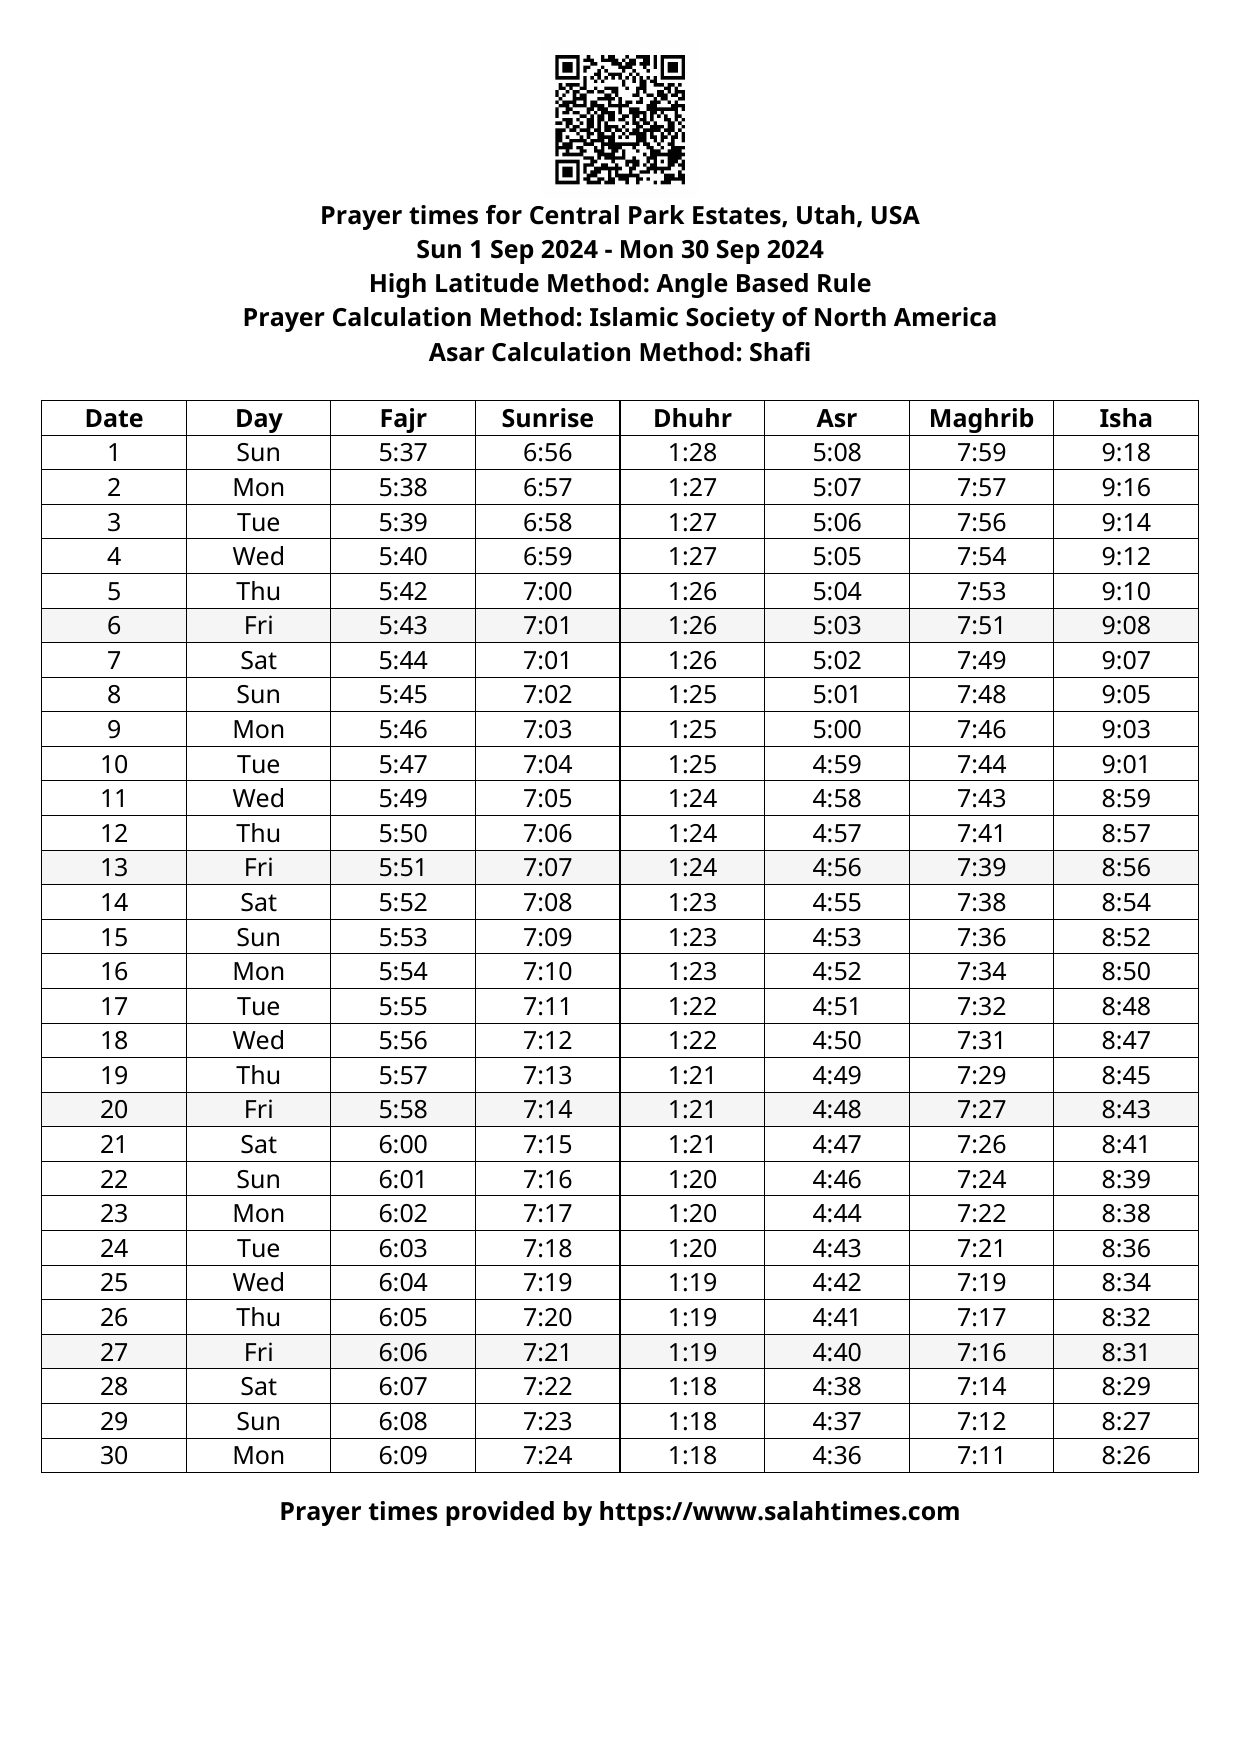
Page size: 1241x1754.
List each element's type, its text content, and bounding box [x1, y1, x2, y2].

table_cell 9:01 [1054, 747, 1198, 780]
table_header Day [187, 401, 330, 434]
table_cell 1:26 [621, 574, 764, 607]
table_cell 7:07 [476, 851, 619, 884]
table_cell Sat [187, 1127, 330, 1161]
table_cell Mon [187, 712, 330, 746]
table_cell 5:43 [331, 609, 475, 642]
table_cell 1:27 [621, 470, 764, 504]
table_cell 7:22 [910, 1196, 1053, 1230]
table_cell Thu [187, 1058, 330, 1092]
table_cell Fri [187, 609, 330, 642]
table_cell Tue [187, 989, 330, 1022]
table_cell 5:05 [765, 539, 909, 573]
table_cell 7:49 [910, 643, 1053, 677]
table_cell Tue [187, 1231, 330, 1264]
table_cell 4:46 [765, 1162, 909, 1195]
table_cell 27 [42, 1335, 186, 1368]
table_cell 4:57 [765, 816, 909, 849]
table_cell 5:54 [331, 954, 475, 988]
table_cell 7:03 [476, 712, 619, 746]
table_cell 5:56 [331, 1024, 475, 1057]
table_cell 7:17 [476, 1196, 619, 1230]
table_cell 7:32 [910, 989, 1053, 1022]
text Prayer times for Central Park Estates, Utah, USA [42, 198, 1198, 232]
table_cell 22 [42, 1162, 186, 1195]
table_cell 8:31 [1054, 1335, 1198, 1368]
table_cell Thu [187, 1300, 330, 1334]
table_cell 1:22 [621, 989, 764, 1022]
table_cell 7:01 [476, 643, 619, 677]
table_cell Sun [187, 436, 330, 469]
table_cell 4:37 [765, 1404, 909, 1437]
table_cell 5:44 [331, 643, 475, 677]
table_cell 5:07 [765, 470, 909, 504]
table_cell 21 [42, 1127, 186, 1161]
table_cell 9 [42, 712, 186, 746]
table_cell Sun [187, 678, 330, 711]
table_cell 5:47 [331, 747, 475, 780]
table_cell 12 [42, 816, 186, 849]
table_cell 4:51 [765, 989, 909, 1022]
table_cell 7:19 [910, 1266, 1053, 1299]
table_header Date [42, 401, 186, 434]
table_cell 1:18 [621, 1439, 764, 1472]
table_cell 8 [42, 678, 186, 711]
table_cell 5:51 [331, 851, 475, 884]
table_cell 1:20 [621, 1196, 764, 1230]
text Prayer times provided by https://www.salahtimes.com [42, 1494, 1198, 1528]
table_cell 6:07 [331, 1369, 475, 1403]
table_cell 5:00 [765, 712, 909, 746]
table_cell 7:53 [910, 574, 1053, 607]
table_cell 6:09 [331, 1439, 475, 1472]
table_cell 19 [42, 1058, 186, 1092]
table_cell 4:59 [765, 747, 909, 780]
table_cell 7:24 [476, 1439, 619, 1472]
table_cell Sat [187, 1369, 330, 1403]
table_cell 4:43 [765, 1231, 909, 1264]
table_cell Sat [187, 643, 330, 677]
table_cell Thu [187, 574, 330, 607]
table_cell 5:04 [765, 574, 909, 607]
table_cell Sat [187, 885, 330, 919]
table_cell 6:05 [331, 1300, 475, 1334]
table_cell Wed [187, 1024, 330, 1057]
table_cell 7:36 [910, 920, 1053, 953]
table_cell 7:21 [910, 1231, 1053, 1264]
table_cell 1:24 [621, 851, 764, 884]
table_cell 1:28 [621, 436, 764, 469]
table_cell 5:49 [331, 781, 475, 815]
table_cell 6:58 [476, 505, 619, 538]
table_cell 7:51 [910, 609, 1053, 642]
table_cell 7:24 [910, 1162, 1053, 1195]
table_cell 8:34 [1054, 1266, 1198, 1299]
table_cell 9:18 [1054, 436, 1198, 469]
table_cell 26 [42, 1300, 186, 1334]
table_cell 8:48 [1054, 989, 1198, 1022]
table_cell 7:11 [476, 989, 619, 1022]
table_cell 1:27 [621, 505, 764, 538]
table_cell 1:26 [621, 609, 764, 642]
table_cell Wed [187, 781, 330, 815]
table_cell 29 [42, 1404, 186, 1437]
table_cell 8:47 [1054, 1024, 1198, 1057]
table_cell Mon [187, 470, 330, 504]
table_cell 7:44 [910, 747, 1053, 780]
table_cell 7 [42, 643, 186, 677]
table_cell 24 [42, 1231, 186, 1264]
table_cell 1:25 [621, 747, 764, 780]
table_cell 9:08 [1054, 609, 1198, 642]
table_cell 5:02 [765, 643, 909, 677]
table_cell 7:14 [476, 1093, 619, 1126]
table_cell 4:41 [765, 1300, 909, 1334]
table_header Sunrise [476, 401, 619, 434]
table_cell Mon [187, 954, 330, 988]
table_cell 1:20 [621, 1162, 764, 1195]
table_cell 4:53 [765, 920, 909, 953]
table_header Maghrib [910, 401, 1053, 434]
table_header Isha [1054, 401, 1198, 434]
table_cell 9:03 [1054, 712, 1198, 746]
table_cell 9:07 [1054, 643, 1198, 677]
table_cell 5:39 [331, 505, 475, 538]
table_cell Fri [187, 1335, 330, 1368]
table_cell Mon [187, 1196, 330, 1230]
table_cell 20 [42, 1093, 186, 1126]
table_cell 7:16 [910, 1335, 1053, 1368]
table_cell 5:52 [331, 885, 475, 919]
table_cell 7:27 [910, 1093, 1053, 1126]
table_cell 4:52 [765, 954, 909, 988]
table_cell 5:03 [765, 609, 909, 642]
table_cell 16 [42, 954, 186, 988]
table_cell 7:39 [910, 851, 1053, 884]
table_cell 5:50 [331, 816, 475, 849]
table_cell 7:05 [476, 781, 619, 815]
table_cell 6 [42, 609, 186, 642]
table_cell 15 [42, 920, 186, 953]
table_cell 7:12 [910, 1404, 1053, 1437]
table_cell 1:24 [621, 816, 764, 849]
table_cell 5:06 [765, 505, 909, 538]
table_cell 4:48 [765, 1093, 909, 1126]
table_cell 4:36 [765, 1439, 909, 1472]
table_cell 7:12 [476, 1024, 619, 1057]
table_cell 1:21 [621, 1093, 764, 1126]
table_cell 7:34 [910, 954, 1053, 988]
table_cell 1:25 [621, 712, 764, 746]
text Sun 1 Sep 2024 - Mon 30 Sep 2024 [42, 232, 1198, 266]
table_cell 5:55 [331, 989, 475, 1022]
table_cell 4:58 [765, 781, 909, 815]
table_cell 7:43 [910, 781, 1053, 815]
table_cell 7:38 [910, 885, 1053, 919]
table_cell 8:57 [1054, 816, 1198, 849]
table_cell Wed [187, 539, 330, 573]
table_cell 7:56 [910, 505, 1053, 538]
table_cell Tue [187, 747, 330, 780]
table_cell 4:50 [765, 1024, 909, 1057]
table_cell 7:06 [476, 816, 619, 849]
text Prayer Calculation Method: Islamic Society of North America [42, 300, 1198, 334]
table_cell 7:54 [910, 539, 1053, 573]
table_cell 4 [42, 539, 186, 573]
table_cell 7:21 [476, 1335, 619, 1368]
table_cell 4:55 [765, 885, 909, 919]
table_cell 1:21 [621, 1127, 764, 1161]
table_cell 5:08 [765, 436, 909, 469]
table_cell 1:25 [621, 678, 764, 711]
table_cell 9:12 [1054, 539, 1198, 573]
table_cell 7:00 [476, 574, 619, 607]
table_cell 7:13 [476, 1058, 619, 1092]
table_cell Mon [187, 1439, 330, 1472]
table_cell 1:26 [621, 643, 764, 677]
table_cell 7:14 [910, 1369, 1053, 1403]
table_cell 5:42 [331, 574, 475, 607]
table_cell 3 [42, 505, 186, 538]
table_cell 6:59 [476, 539, 619, 573]
table_cell 5:37 [331, 436, 475, 469]
table_cell 1:19 [621, 1266, 764, 1299]
table_cell 5:01 [765, 678, 909, 711]
table_cell 7:20 [476, 1300, 619, 1334]
table_cell 18 [42, 1024, 186, 1057]
table_cell 9:10 [1054, 574, 1198, 607]
table_cell 4:38 [765, 1369, 909, 1403]
table_cell Fri [187, 851, 330, 884]
table_cell 5:38 [331, 470, 475, 504]
table_cell 6:02 [331, 1196, 475, 1230]
table_cell 7:18 [476, 1231, 619, 1264]
table_cell 8:59 [1054, 781, 1198, 815]
table_cell 6:03 [331, 1231, 475, 1264]
table_cell 6:08 [331, 1404, 475, 1437]
table_cell 7:15 [476, 1127, 619, 1161]
table_cell 7:31 [910, 1024, 1053, 1057]
table_cell 7:09 [476, 920, 619, 953]
table_cell 8:50 [1054, 954, 1198, 988]
table_cell 1:20 [621, 1231, 764, 1264]
table_cell 5:40 [331, 539, 475, 573]
table_cell 25 [42, 1266, 186, 1299]
table_cell 9:05 [1054, 678, 1198, 711]
table_cell 30 [42, 1439, 186, 1472]
table_cell 2 [42, 470, 186, 504]
table_cell 7:46 [910, 712, 1053, 746]
table_cell 6:06 [331, 1335, 475, 1368]
picture [542, 41, 699, 198]
table_cell 4:56 [765, 851, 909, 884]
table_cell 1:19 [621, 1335, 764, 1368]
table_cell 11 [42, 781, 186, 815]
table_cell 7:02 [476, 678, 619, 711]
table_cell 1:23 [621, 885, 764, 919]
table_cell 9:14 [1054, 505, 1198, 538]
table_cell 5:58 [331, 1093, 475, 1126]
table_cell 8:43 [1054, 1093, 1198, 1126]
table_cell Wed [187, 1266, 330, 1299]
table_cell 8:27 [1054, 1404, 1198, 1437]
table_cell 1:18 [621, 1369, 764, 1403]
table_cell 7:41 [910, 816, 1053, 849]
table_cell 7:11 [910, 1439, 1053, 1472]
table_cell 8:36 [1054, 1231, 1198, 1264]
table_cell 4:47 [765, 1127, 909, 1161]
table_cell 7:04 [476, 747, 619, 780]
table_cell 6:00 [331, 1127, 475, 1161]
table_cell Sun [187, 1162, 330, 1195]
table_cell 8:32 [1054, 1300, 1198, 1334]
table_cell 8:52 [1054, 920, 1198, 953]
table_header Dhuhr [621, 401, 764, 434]
table_cell 1:21 [621, 1058, 764, 1092]
table_cell 1:24 [621, 781, 764, 815]
table_cell 8:26 [1054, 1439, 1198, 1472]
table_cell Thu [187, 816, 330, 849]
table_cell 1:27 [621, 539, 764, 573]
table_cell 7:01 [476, 609, 619, 642]
table_cell 7:22 [476, 1369, 619, 1403]
table_cell 1:18 [621, 1404, 764, 1437]
table_cell Sun [187, 920, 330, 953]
table_cell 5:46 [331, 712, 475, 746]
table_cell 6:04 [331, 1266, 475, 1299]
table_cell 5 [42, 574, 186, 607]
table_cell 7:10 [476, 954, 619, 988]
table_cell 4:44 [765, 1196, 909, 1230]
table_cell 7:26 [910, 1127, 1053, 1161]
table_cell 7:59 [910, 436, 1053, 469]
table_cell 10 [42, 747, 186, 780]
table_cell 4:49 [765, 1058, 909, 1092]
table_cell Sun [187, 1404, 330, 1437]
table_header Asr [765, 401, 909, 434]
table_cell 8:54 [1054, 885, 1198, 919]
table_cell 9:16 [1054, 470, 1198, 504]
table_cell 5:45 [331, 678, 475, 711]
table_cell 8:29 [1054, 1369, 1198, 1403]
table_cell 8:38 [1054, 1196, 1198, 1230]
table_cell Fri [187, 1093, 330, 1126]
table_cell 1 [42, 436, 186, 469]
text Asar Calculation Method: Shafi [42, 334, 1198, 368]
table_cell 7:23 [476, 1404, 619, 1437]
table_cell 23 [42, 1196, 186, 1230]
table_cell 8:45 [1054, 1058, 1198, 1092]
table_cell 8:56 [1054, 851, 1198, 884]
table_cell 6:57 [476, 470, 619, 504]
table_cell 1:23 [621, 920, 764, 953]
table_cell 14 [42, 885, 186, 919]
table_cell 7:16 [476, 1162, 619, 1195]
table_cell 1:19 [621, 1300, 764, 1334]
table_cell 8:41 [1054, 1127, 1198, 1161]
table_cell 7:48 [910, 678, 1053, 711]
table_cell 5:57 [331, 1058, 475, 1092]
table_cell 8:39 [1054, 1162, 1198, 1195]
table_cell 4:40 [765, 1335, 909, 1368]
table_cell 28 [42, 1369, 186, 1403]
table_cell Tue [187, 505, 330, 538]
table_cell 13 [42, 851, 186, 884]
table_header Fajr [331, 401, 475, 434]
table_cell 1:23 [621, 954, 764, 988]
table_cell 5:53 [331, 920, 475, 953]
table_cell 7:19 [476, 1266, 619, 1299]
table_cell 7:08 [476, 885, 619, 919]
table_cell 7:29 [910, 1058, 1053, 1092]
table_cell 4:42 [765, 1266, 909, 1299]
table_cell 6:56 [476, 436, 619, 469]
text High Latitude Method: Angle Based Rule [42, 266, 1198, 300]
table_cell 1:22 [621, 1024, 764, 1057]
table_cell 7:17 [910, 1300, 1053, 1334]
table_cell 17 [42, 989, 186, 1022]
table_cell 6:01 [331, 1162, 475, 1195]
table_cell 7:57 [910, 470, 1053, 504]
